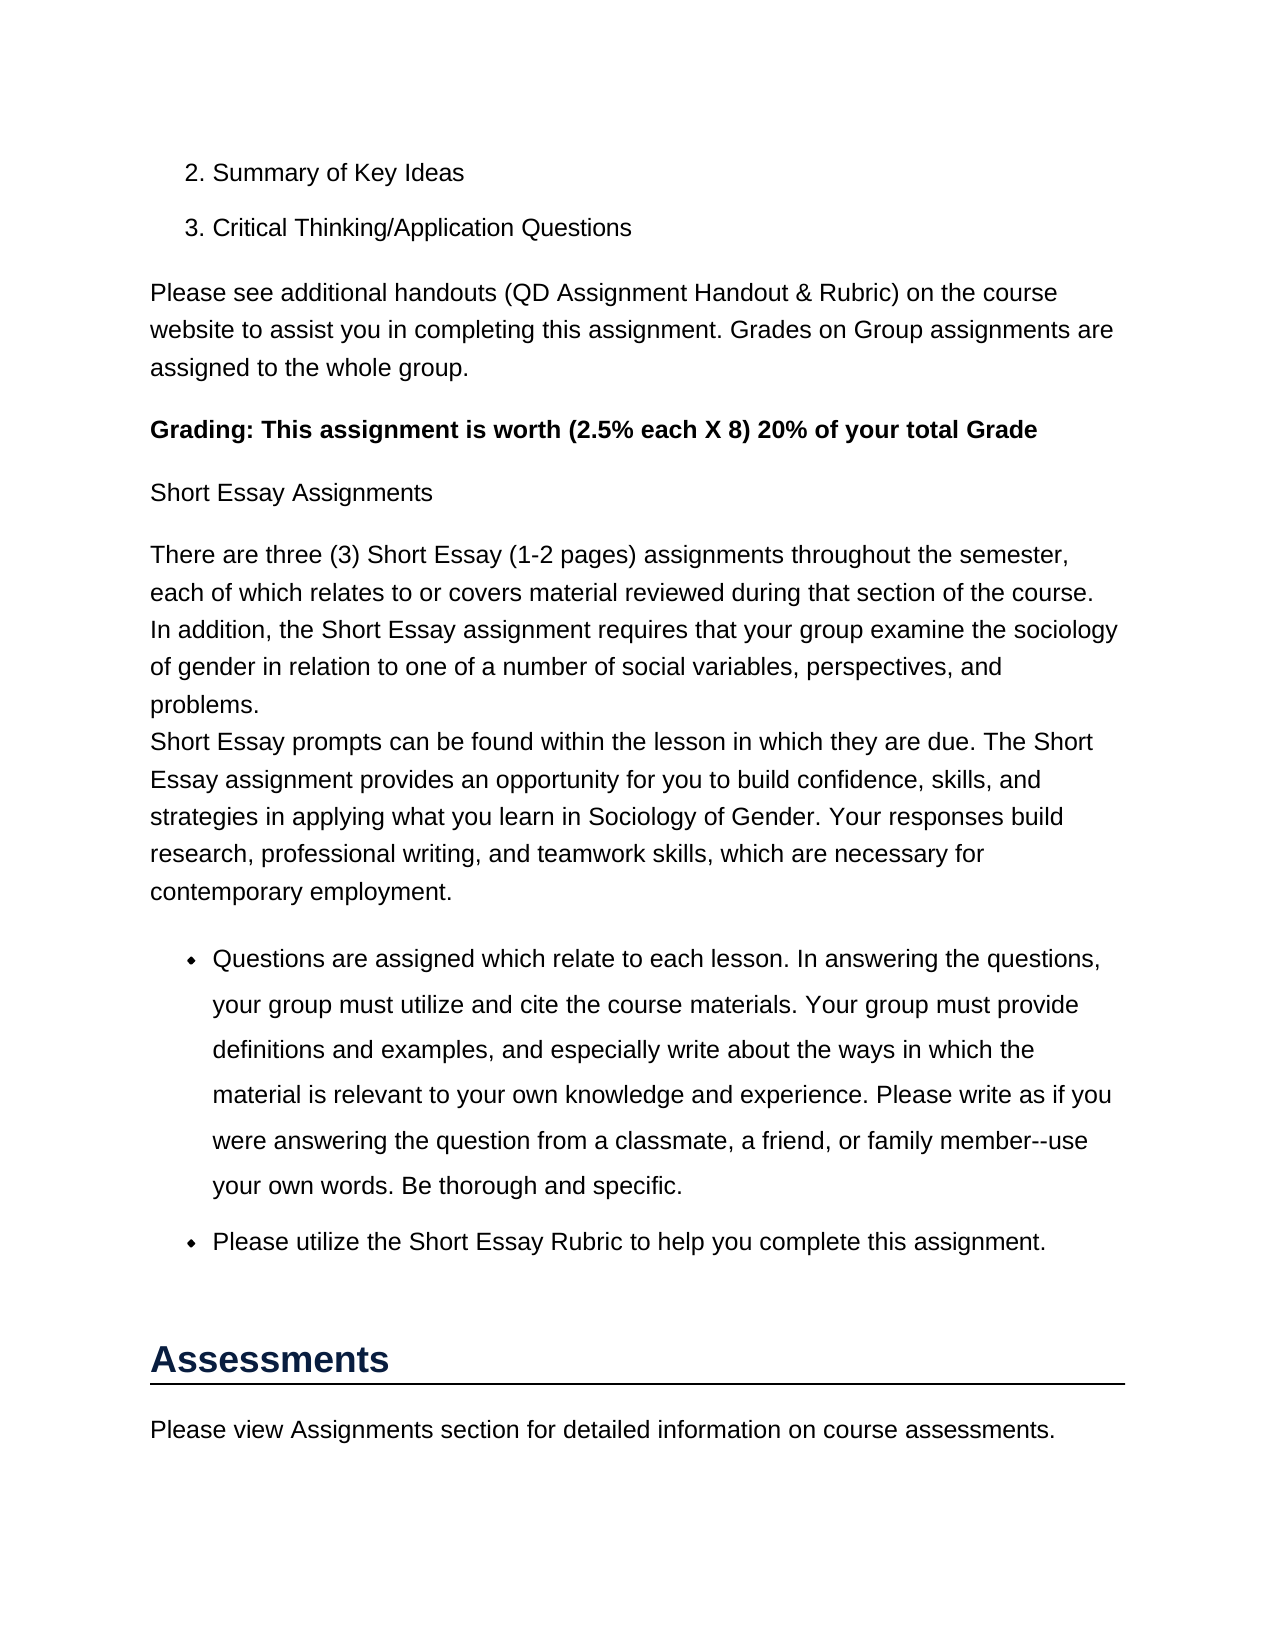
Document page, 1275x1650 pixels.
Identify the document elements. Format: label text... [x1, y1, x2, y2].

list Critical Thinking/Application Questions [184, 212, 1137, 241]
subtitle Grading: This assignment is worth (2.5% each X 8) 20% of your total Grade [150, 415, 1137, 444]
text Short Essay prompts can be found within the lesson in which they are due. The Short Essay assignment provides an opportunity for you to build confidence, skills, and strategies in applying what you learn in Sociology of Gender. Your responses build research, professional writing, and teamwork skills, which are necessary for contemporary employment. [150, 727, 1120, 905]
subtitle Assessments [150, 1337, 1137, 1380]
text Short Essay Assignments [150, 478, 1137, 507]
text Questions are assigned which relate to each lesson. In answering the questions, your group must utilize and cite the course materials. Your group must provide definitions and examples, and especially write about the ways in which the material is relevant to your own knowledge and experience. Please write as if you were answering the question from a classmate, a friend, or family member--use your own words. Be thorough and specific. [212, 944, 1120, 1200]
text Please view Assignments section for detailed information on course assessments. [150, 1415, 1137, 1443]
list Summary of Key Ideas [184, 158, 1137, 187]
text Please utilize the Short Essay Rubric to help you complete this assignment. [212, 1227, 1137, 1256]
text There are three (3) Short Essay (1-2 pages) assignments throughout the semester, each of which relates to or covers material reviewed during that section of the course. In addition, the Short Essay assignment requires that your group examine the sociology of gender in relation to one of a number of social variables, perspectives, and problems. [150, 540, 1120, 718]
text Please see additional handouts (QD Assignment Handout & Rubric) on the course website to assist you in completing this assignment. Grades on Group assignments are assigned to the whole group. [150, 278, 1137, 381]
